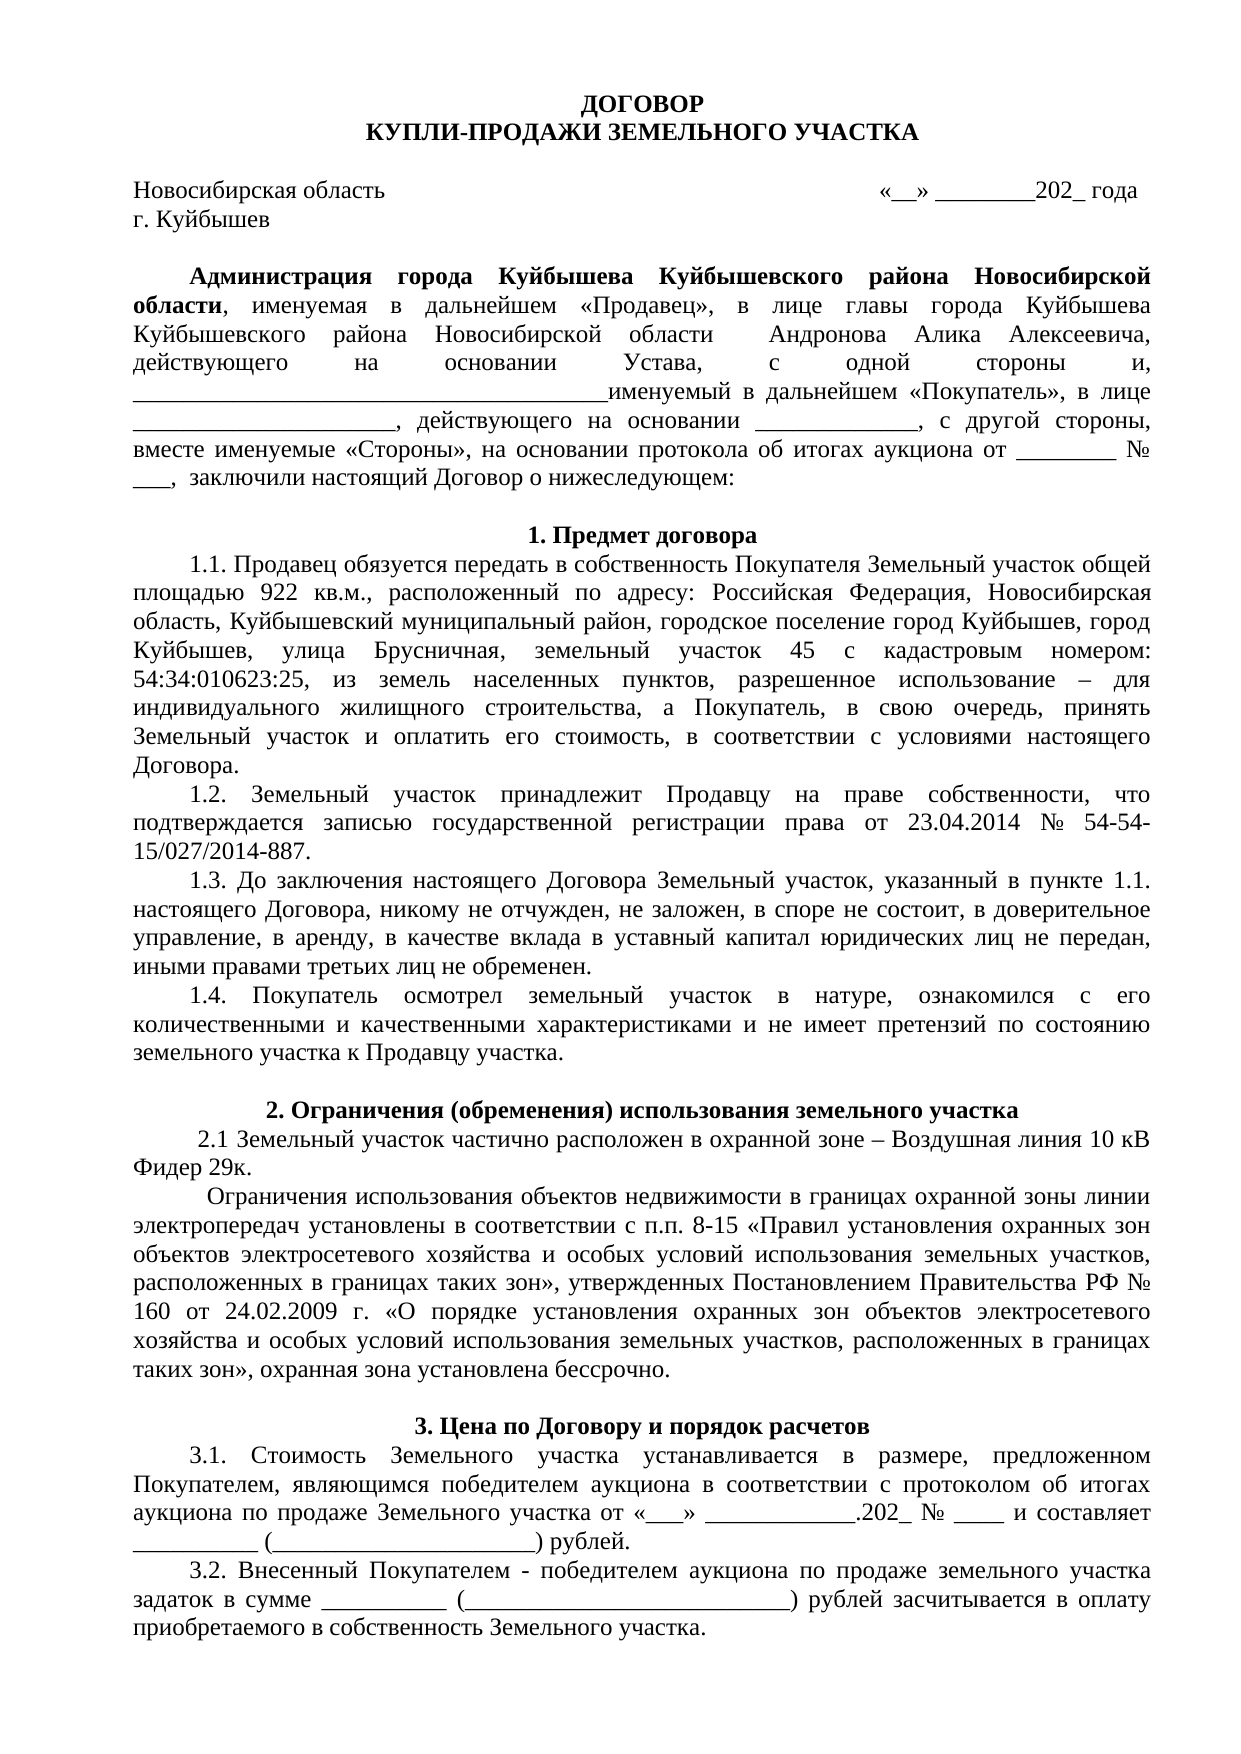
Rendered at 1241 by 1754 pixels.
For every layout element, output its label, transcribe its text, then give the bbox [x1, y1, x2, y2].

text Новосибирская область «__» ________202_ года г. Куйбышев [133, 175, 1152, 232]
text ДОГОВОР [133, 89, 1152, 117]
text Ограничения использования объектов недвижимости в границах охранной зоны линии электропередач установлены в соответствии с п.п. 8-15 «Правил установления охранных зон объектов электросетевого хозяйства и особых условий использования земельных участков, расположенных в границах таких зон», утвержденных Постановлением Правительства РФ № 160 от 24.02.2009 г. «О порядке установления охранных зон объектов электросетевого хозяйства и особых условий использования земельных участков, расположенных в границах таких зон», охранная зона установлена бессрочно. [133, 1181, 1152, 1382]
text 1.2. Земельный участок принадлежит Продавцу на праве собственности, что подтверждается записью государственной регистрации права от 23.04.2014 № 54-54-15/027/2014-887. [133, 779, 1152, 865]
text КУПЛИ-ПРОДАЖИ ЗЕМЕЛЬНОГО УЧАСТКА [133, 117, 1152, 146]
text 3. Цена по Договору и порядок расчетов [133, 1411, 1152, 1440]
text 1.4. Покупатель осмотрел земельный участок в натуре, ознакомился с его количественными и качественными характеристиками и не имеет претензий по состоянию земельного участка к Продавцу участка. [133, 980, 1152, 1066]
text 3.1. Стоимость Земельного участка устанавливается в размере, предложенном Покупателем, являющимся победителем аукциона в соответствии с протоколом об итогах аукциона по продаже Земельного участка от «___» ____________.202_ № ____ и составляет __________ (_____________________) рублей. [133, 1440, 1152, 1555]
text 3.2. Внесенный Покупателем - победителем аукциона по продаже земельного участка задаток в сумме __________ (__________________________) рублей засчитывается в оплату приобретаемого в собственность Земельного участка. [133, 1555, 1152, 1641]
text 1.1. Продавец обязуется передать в собственность Покупателя Земельный участок общей площадью 922 кв.м., расположенный по адресу: Российская Федерация, Новосибирская область, Куйбышевский муниципальный район, городское поселение город Куйбышев, город Куйбышев, улица Брусничная, земельный участок 45 с кадастровым номером: 54:34:010623:25, из земель населенных пунктов, разрешенное использование – для индивидуального жилищного строительства, а Покупатель, в свою очередь, принять Земельный участок и оплатить его стоимость, в соответствии с условиями настоящего Договора. [133, 549, 1152, 779]
text 1. Предмет договора [133, 520, 1152, 549]
text 2. Ограничения (обременения) использования земельного участка [133, 1095, 1152, 1124]
text 2.1 Земельный участок частично расположен в охранной зоне – Воздушная линия 10 кВ Фидер 29к. [133, 1124, 1152, 1181]
text Администрация города Куйбышева Куйбышевского района Новосибирской области, именуемая в дальнейшем «Продавец», в лице главы города Куйбышева Куйбышевского района Новосибирской области Андронова Алика Алексеевича, действующего на основании Устава, с одной стороны и, ______________________________________именуемый в дальнейшем «Покупатель», в лице _____________________, действующего на основании _____________, с другой стороны, вместе именуемые «Стороны», на основании протокола об итогах аукциона от ________ № ___, заключили настоящий Договор о нижеследующем: [133, 261, 1152, 491]
text 1.3. До заключения настоящего Договора Земельный участок, указанный в пункте 1.1. настоящего Договора, никому не отчужден, не заложен, в споре не состоит, в доверительное управление, в аренду, в качестве вклада в уставный капитал юридических лиц не передан, иными правами третьих лиц не обременен. [133, 865, 1152, 980]
